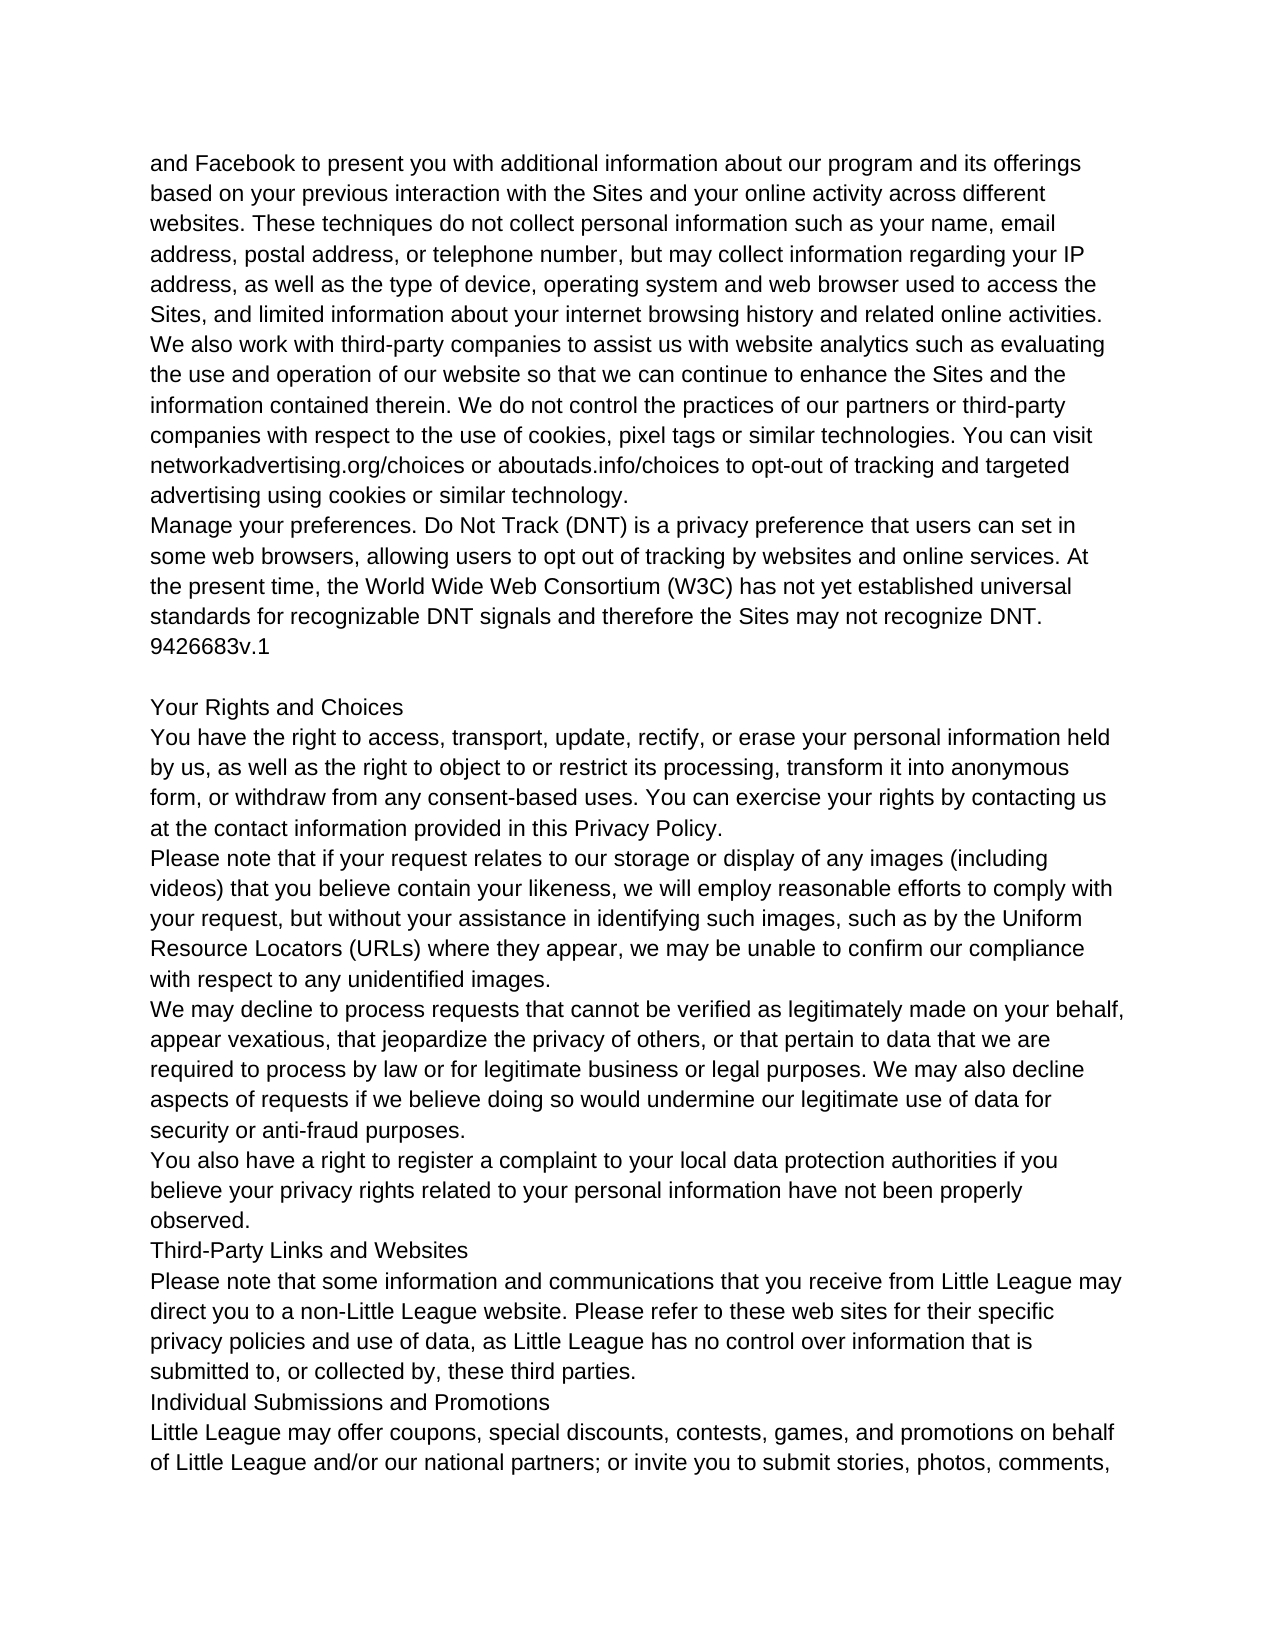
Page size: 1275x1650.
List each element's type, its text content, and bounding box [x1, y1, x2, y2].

text Individual Submissions and Promotions [150, 1388, 1125, 1415]
text Your Rights and Choices [150, 694, 1125, 720]
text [150, 150, 1125, 509]
text Manage your preferences. Do Not Track (DNT) is a privacy preference that users can set in some web browsers, allowing users to opt out of tracking by websites and online services. At the present time, the World Wide Web Consortium (W3C) has not yet established universal standards for recognizable DNT signals and therefore the Sites may not recognize DNT. [150, 512, 1125, 629]
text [150, 1419, 1125, 1475]
text We may decline to process requests that cannot be verified as legitimately made on your behalf, appear vexatious, that jeopardize the privacy of others, or that pertain to data that we are required to process by law or for legitimate business or legal purposes. We may also decline aspects of requests if we believe doing so would undermine our legitimate use of data for security or anti-fraud purposes. [150, 996, 1125, 1143]
text You also have a right to register a complaint to your local data protection authorities if you believe your privacy rights related to your personal information have not been properly observed. [150, 1147, 1125, 1234]
text You have the right to access, transport, update, rectify, or erase your personal information held by us, as well as the right to object to or restrict its processing, transform it into anonymous form, or withdraw from any consent-based uses. You can exercise your rights by contacting us at the contact information provided in this Privacy Policy. [150, 724, 1125, 841]
text Please note that if your request relates to our storage or display of any images (including videos) that you believe contain your likeness, we will employ reasonable efforts to comply with your request, but without your assistance in identifying such images, such as by the Uniform Resource Locators (URLs) where they appear, we may be unable to confirm our compliance with respect to any unidentified images. [150, 845, 1125, 992]
text Third-Party Links and Websites [150, 1237, 1125, 1264]
text 9426683v.1 [150, 633, 1125, 660]
text Please note that some information and communications that you receive from Little League may direct you to a non-Little League website. Please refer to these web sites for their specific privacy policies and use of data, as Little League has no control over information that is submitted to, or collected by, these third parties. [150, 1268, 1125, 1385]
